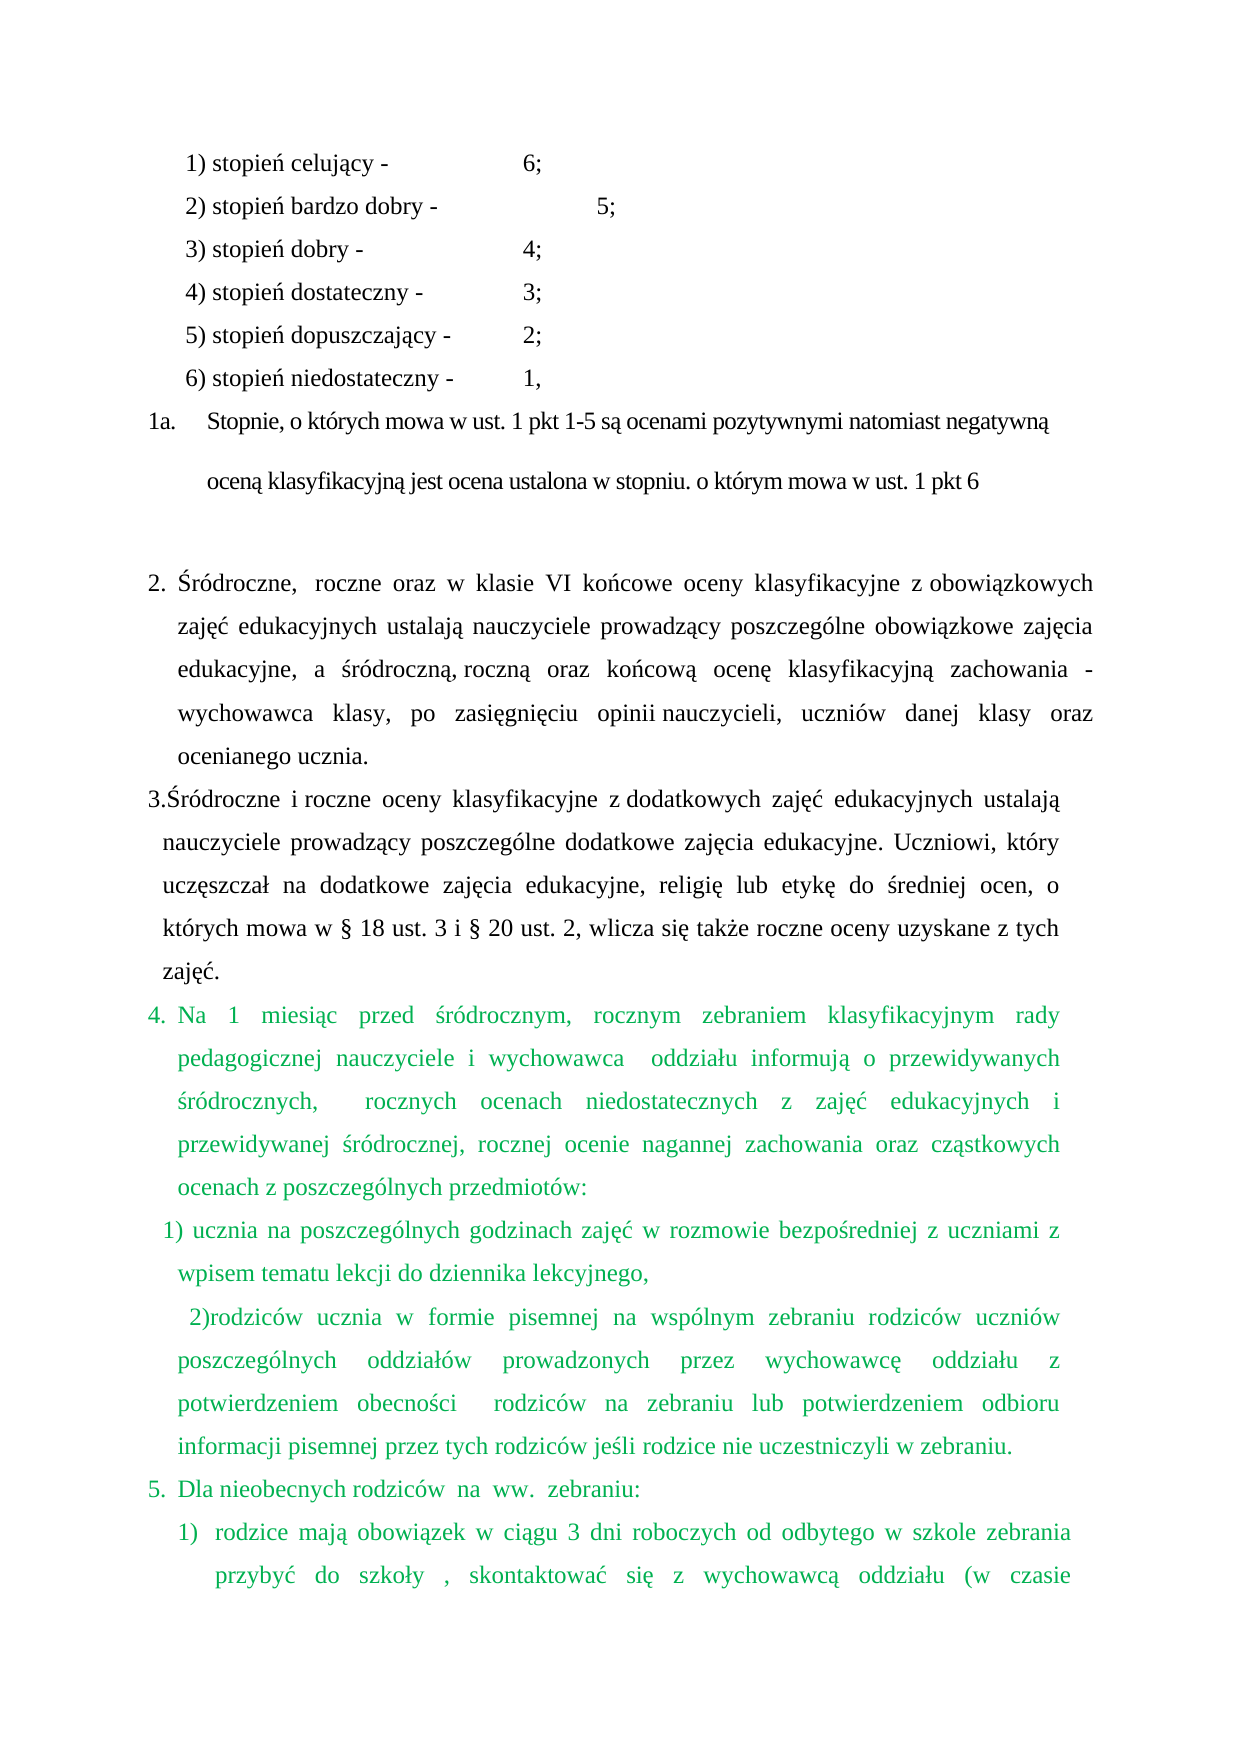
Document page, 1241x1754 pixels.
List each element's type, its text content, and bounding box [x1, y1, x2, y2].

list 2)rodziców ucznia w formie pisemnej na wspólnym zebraniu rodziców uczniów poszczególnych oddziałów prowadzonych przez wychowawcę oddziału z potwierdzeniem obecności rodziców na zebraniu lub potwierdzeniem odbioru informacji pisemnej przez tych rodziców jeśli rodzice nie uczestniczyli w zebraniu. [148, 1302, 1060, 1460]
list 2) stopień bardzo dobry - 5; [185, 191, 1093, 219]
list 4) stopień dostateczny - 3; [185, 277, 1093, 306]
text 1a. Stopnie, o których mowa w ust. 1 pkt 1-5 są ocenami pozytywnymi natomiast negatywną oceną klasyfikacyjną jest ocena ustalona w stopniu. o którym mowa w ust. 1 pkt 6 [148, 406, 1093, 505]
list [177, 1517, 1071, 1589]
text 2. Śródroczne, roczne oraz w klasie VI końcowe oceny klasyfikacyjne z obowiązkowych zajęć edukacyjnych ustalają nauczyciele prowadzący poszczególne obowiązkowe zajęcia edukacyjne, a śródroczną, roczną oraz końcową ocenę klasyfikacyjną zachowania - wychowawca klasy, po zasięgnięciu opinii nauczycieli, uczniów danej klasy oraz ocenianego ucznia. [148, 568, 1093, 769]
list 3) stopień dobry - 4; [185, 234, 1093, 263]
list 6) stopień niedostateczny - 1, [185, 363, 1093, 392]
list Na 1 miesiąc przed śródrocznym, rocznym zebraniem klasyfikacyjnym rady pedagogicznej nauczyciele i wychowawca oddziału informują o przewidywanych śródrocznych, rocznych ocenach niedostatecznych z zajęć edukacyjnych i przewidywanej śródrocznej, rocznej ocenie nagannej zachowania oraz cząstkowych ocenach z poszczególnych przedmiotów: [148, 1000, 1060, 1201]
text 3.Śródroczne i roczne oceny klasyfikacyjne z dodatkowych zajęć edukacyjnych ustalają nauczyciele prowadzący poszczególne dodatkowe zajęcia edukacyjne. Uczniowi, który uczęszczał na dodatkowe zajęcia edukacyjne, religię lub etykę do średniej ocen, o których mowa w § 18 ust. 3 i § 20 ust. 2, wlicza się także roczne oceny uzyskane z tych zajęć. [148, 784, 1060, 985]
list 1) stopień celujący - 6; [185, 148, 1093, 176]
list Dla nieobecnych rodziców na ww. zebraniu: [148, 1474, 1093, 1503]
list 5) stopień dopuszczający - 2; [185, 320, 1093, 349]
text 1) ucznia na poszczególnych godzinach zajęć w rozmowie bezpośredniej z uczniami z wpisem tematu lekcji do dziennika lekcyjnego, [162, 1215, 1060, 1287]
